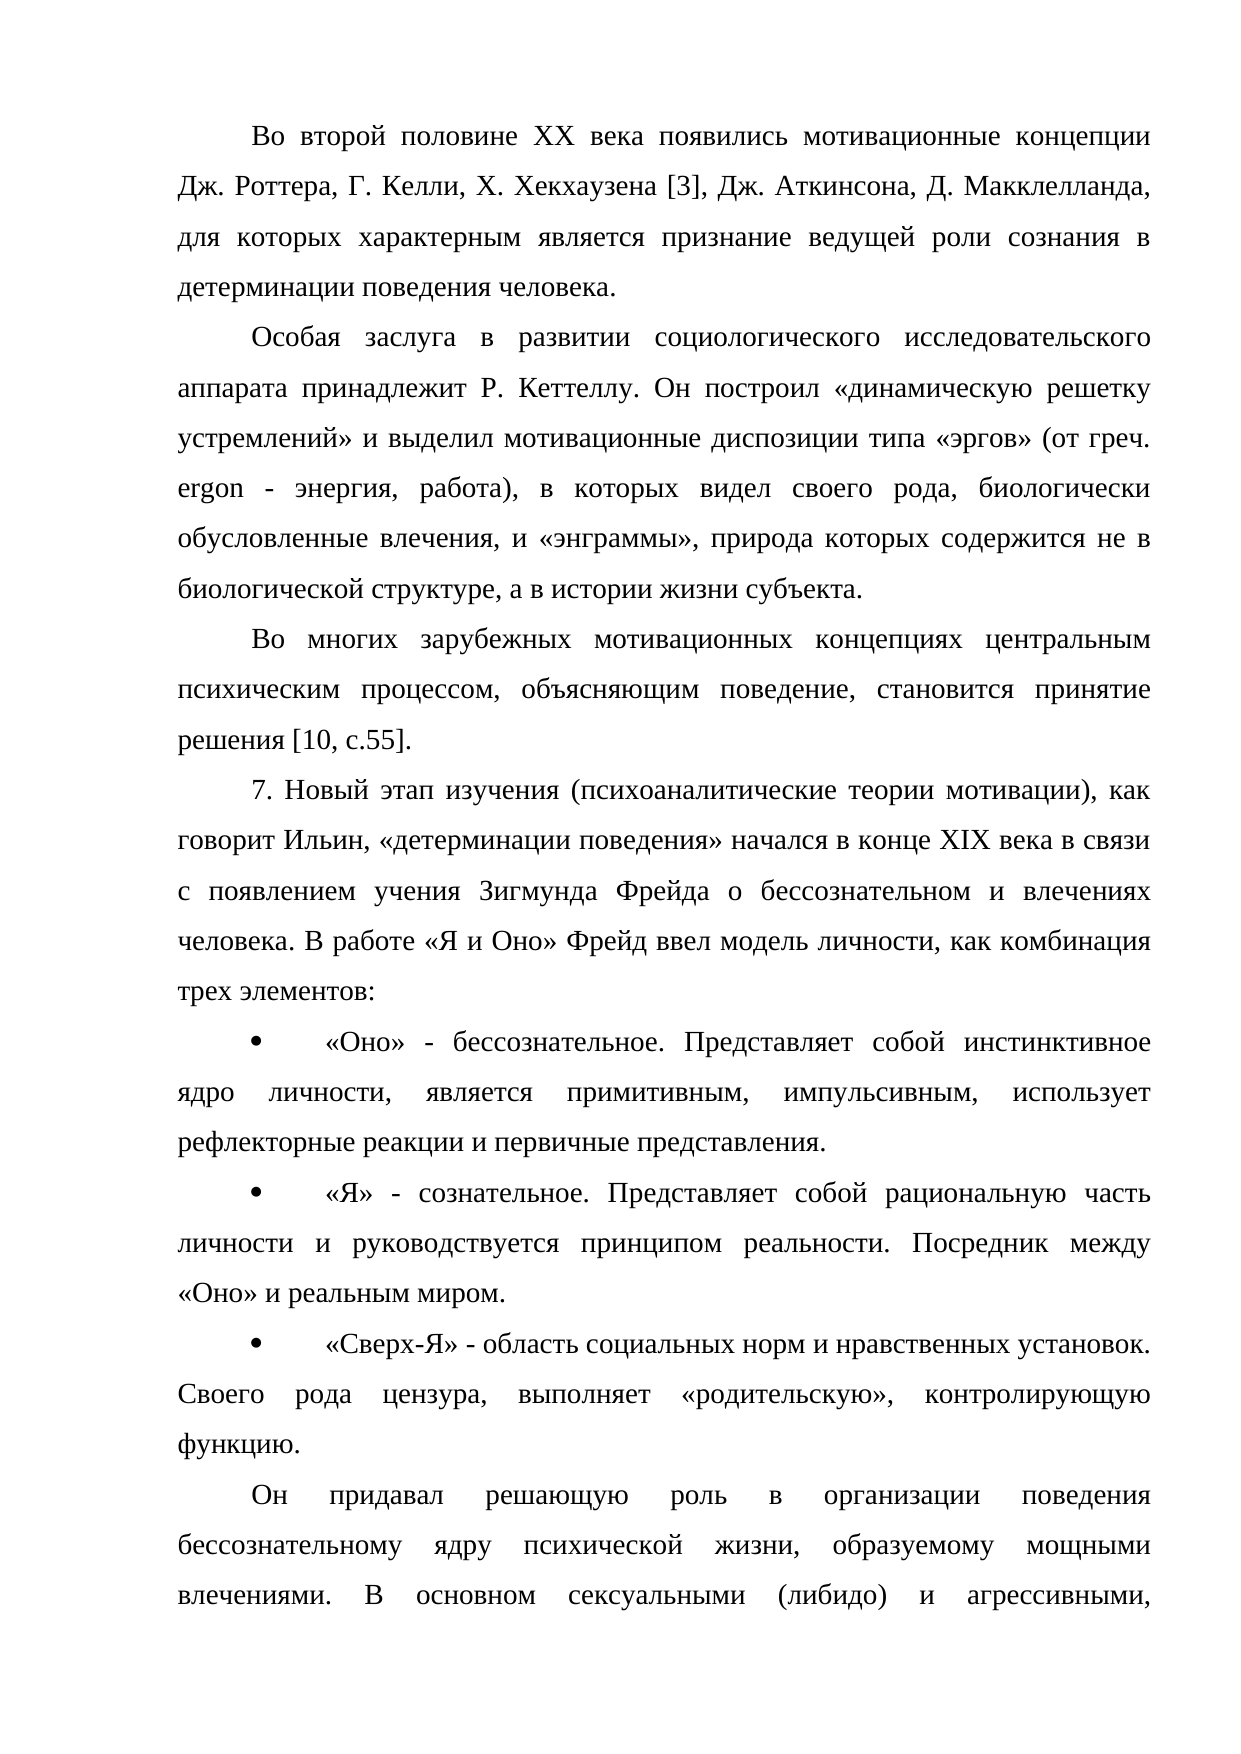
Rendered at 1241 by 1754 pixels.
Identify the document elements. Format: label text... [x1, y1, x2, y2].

list «Оно» - бессознательное. Представляет собой инстинктивное ядро личности, является примитивным, импульсивным, использует рефлекторные реакции и первичные представления. [177, 1024, 1152, 1158]
text Во многих зарубежных мотивационных концепциях центральным психическим процессом, объясняющим поведение, становится принятие решения [10, с.55]. [177, 621, 1152, 755]
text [177, 1477, 1152, 1611]
text Особая заслуга в развитии социологического исследовательского аппарата принадлежит Р. Кеттеллу. Он построил «динамическую решетку устремлений» и выделил мотивационные диспозиции типа «эргов» (от греч. ergon - энергия, работа), в которых видел своего рода, биологически обусловленные влечения, и «энграммы», природа которых содержится не в биологической структуре, а в истории жизни субъекта. [177, 319, 1152, 604]
text Во второй половине XX века появились мотивационные концепции Дж. Роттера, Г. Келли, X. Хекхаузена [3], Дж. Аткинсона, Д. Макклелланда, для которых характерным является признание ведущей роли сознания в детерминации поведения человека. [177, 118, 1152, 303]
list «Сверх-Я» - область социальных норм и нравственных установок. Своего рода цензура, выполняет «родительскую», контролирующую функцию. [177, 1326, 1152, 1460]
list «Я» - сознательное. Представляет собой рациональную часть личности и руководствуется принципом реальности. Посредник между «Оно» и реальным миром. [177, 1175, 1152, 1309]
text 7. Новый этап изучения (психоаналитические теории мотивации), как говорит Ильин, «детерминации поведения» начался в конце XIX века в связи с появлением учения Зигмунда Фрейда о бессознательном и влечениях человека. В работе «Я и Оно» Фрейд ввел модель личности, как комбинация трех элементов: [177, 772, 1152, 1007]
